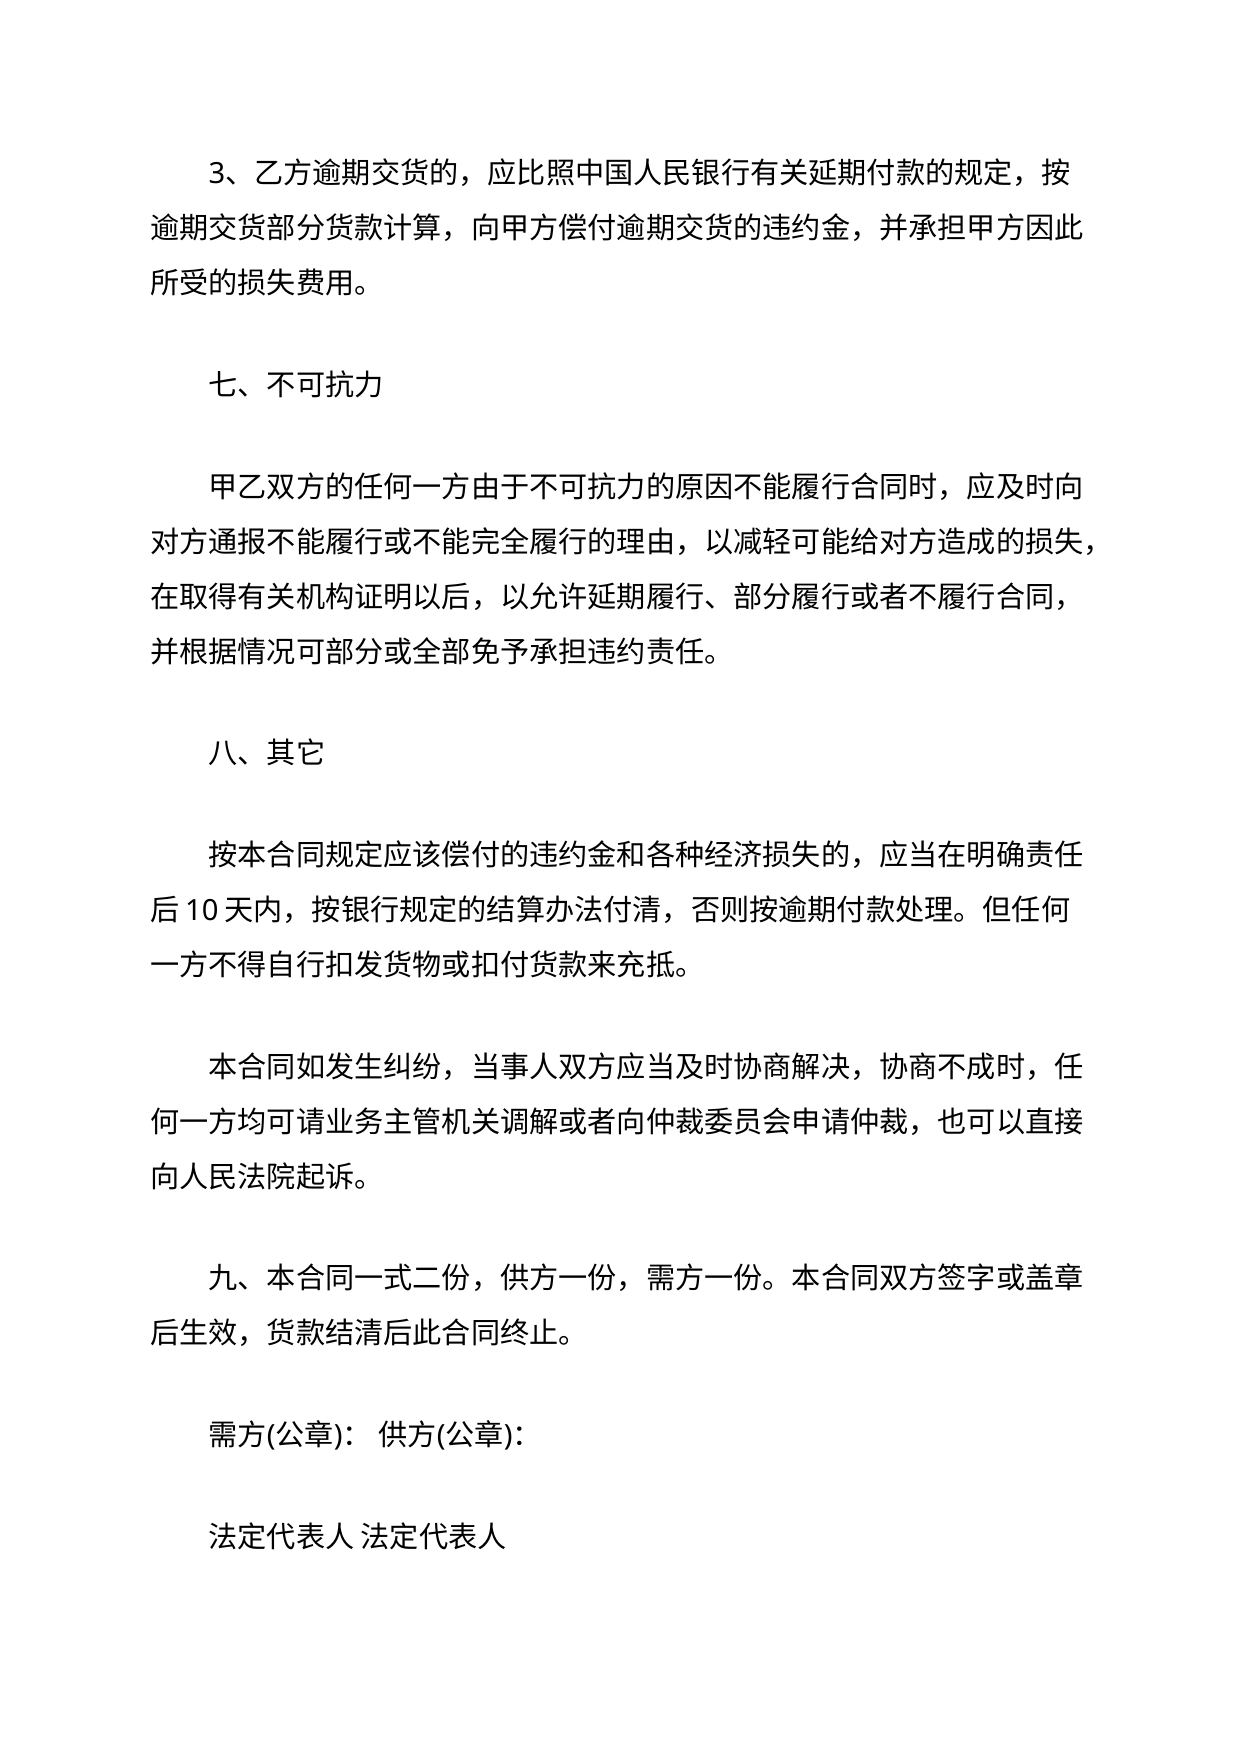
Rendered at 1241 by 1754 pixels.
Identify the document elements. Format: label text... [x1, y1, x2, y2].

text 七、不可抗力 [150, 362, 1090, 404]
text 3、乙方逾期交货的，应比照中国人民银行有关延期付款的规定，按逾期交货部分货款计算，向甲方偿付逾期交货的违约金，并承担甲方因此所受的损失费用。 [150, 150, 1090, 302]
text 本合同如发生纠纷，当事人双方应当及时协商解决，协商不成时，任何一方均可请业务主管机关调解或者向仲裁委员会申请仲裁，也可以直接向人民法院起诉。 [150, 1043, 1090, 1195]
text 八、其它 [150, 730, 1090, 772]
text 法定代表人 法定代表人 [150, 1513, 1090, 1556]
text 九、本合同一式二份，供方一份，需方一份。本合同双方签字或盖章后生效，货款结清后此合同终止。 [150, 1255, 1090, 1352]
text 按本合同规定应该偿付的违约金和各种经济损失的，应当在明确责任后10天内，按银行规定的结算办法付清，否则按逾期付款处理。但任何一方不得自行扣发货物或扣付货款来充抵。 [150, 832, 1090, 984]
text 甲乙双方的任何一方由于不可抗力的原因不能履行合同时，应及时向对方通报不能履行或不能完全履行的理由，以减轻可能给对方造成的损失，在取得有关机构证明以后，以允许延期履行、部分履行或者不履行合同，并根据情况可部分或全部免予承担违约责任。 [150, 463, 1090, 670]
text 需方(公章)： 供方(公章)： [150, 1412, 1090, 1454]
